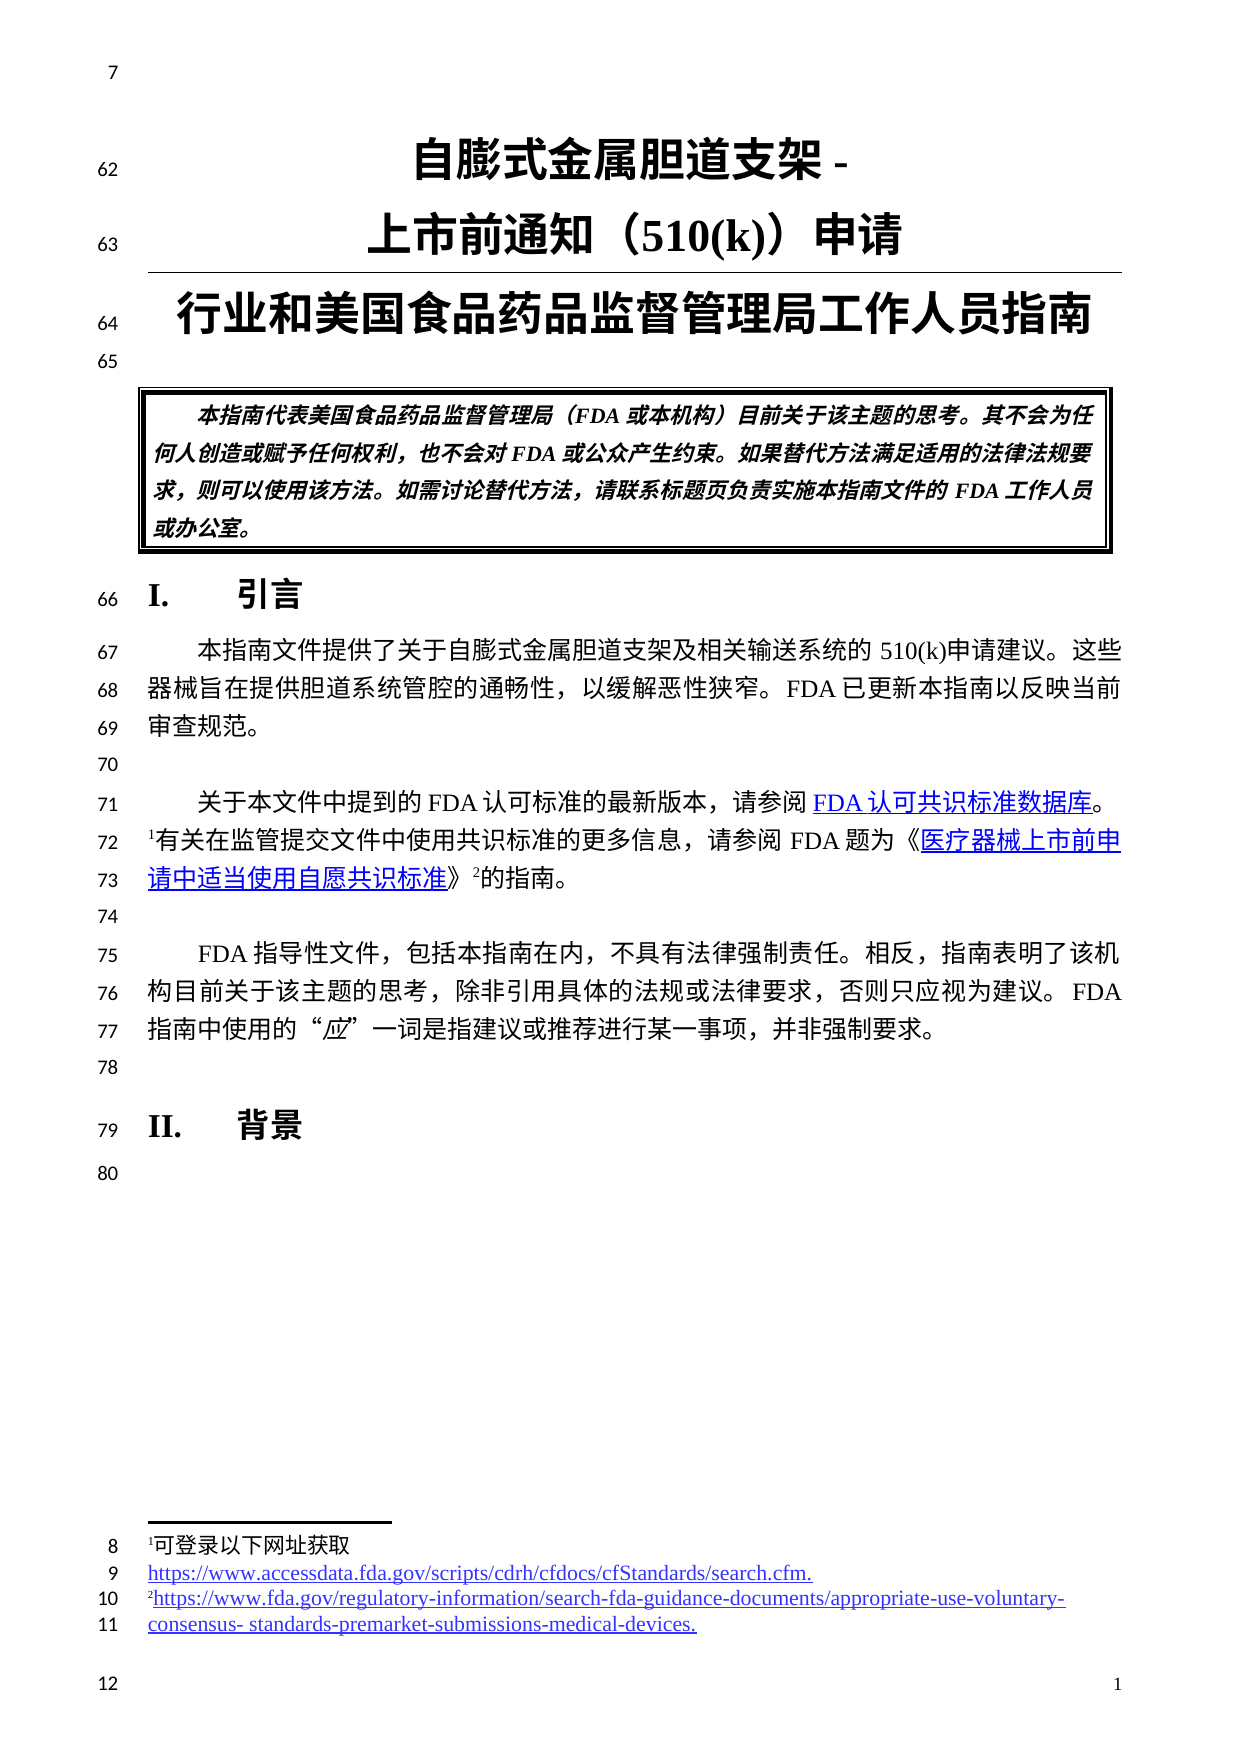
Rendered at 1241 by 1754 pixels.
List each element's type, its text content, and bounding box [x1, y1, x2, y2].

text 行业和美国食品药品监督管理局工作人员指南 [148, 273, 1122, 349]
text 关于本文件中提到的FDA认可标准的最新版本，请参阅FDA认可共识标准数据库。 有关在监管提交文件中使用共识标准的更多信息，请参阅FDA题为《医疗器械上市前申请中适当使用自愿共识标准》的指南。 [148, 781, 1122, 895]
subtitle II. 背景 [148, 1085, 1122, 1161]
subtitle I. 引言 [148, 554, 1122, 630]
text 本指南文件提供了关于自膨式金属胆道支架及相关输送系统的510(k)申请建议。这些器械旨在提供胆道系统管腔的通畅性，以缓解恶性狭窄。FDA已更新本指南以反映当前审查规范。 [148, 630, 1122, 743]
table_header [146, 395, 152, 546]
text FDA指导性文件，包括本指南在内，不具有法律强制责任。相反，指南表明了该机构目前关于该主题的思考，除非引用具体的法规或法律要求，否则只应视为建议。FDA指南中使用的“应”一词是指建议或推荐进行某一事项，并非强制要求。 [148, 933, 1122, 1047]
text 自膨式金属胆道支架 - 上市前通知（510(k)）申请 [148, 118, 1122, 272]
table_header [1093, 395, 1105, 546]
